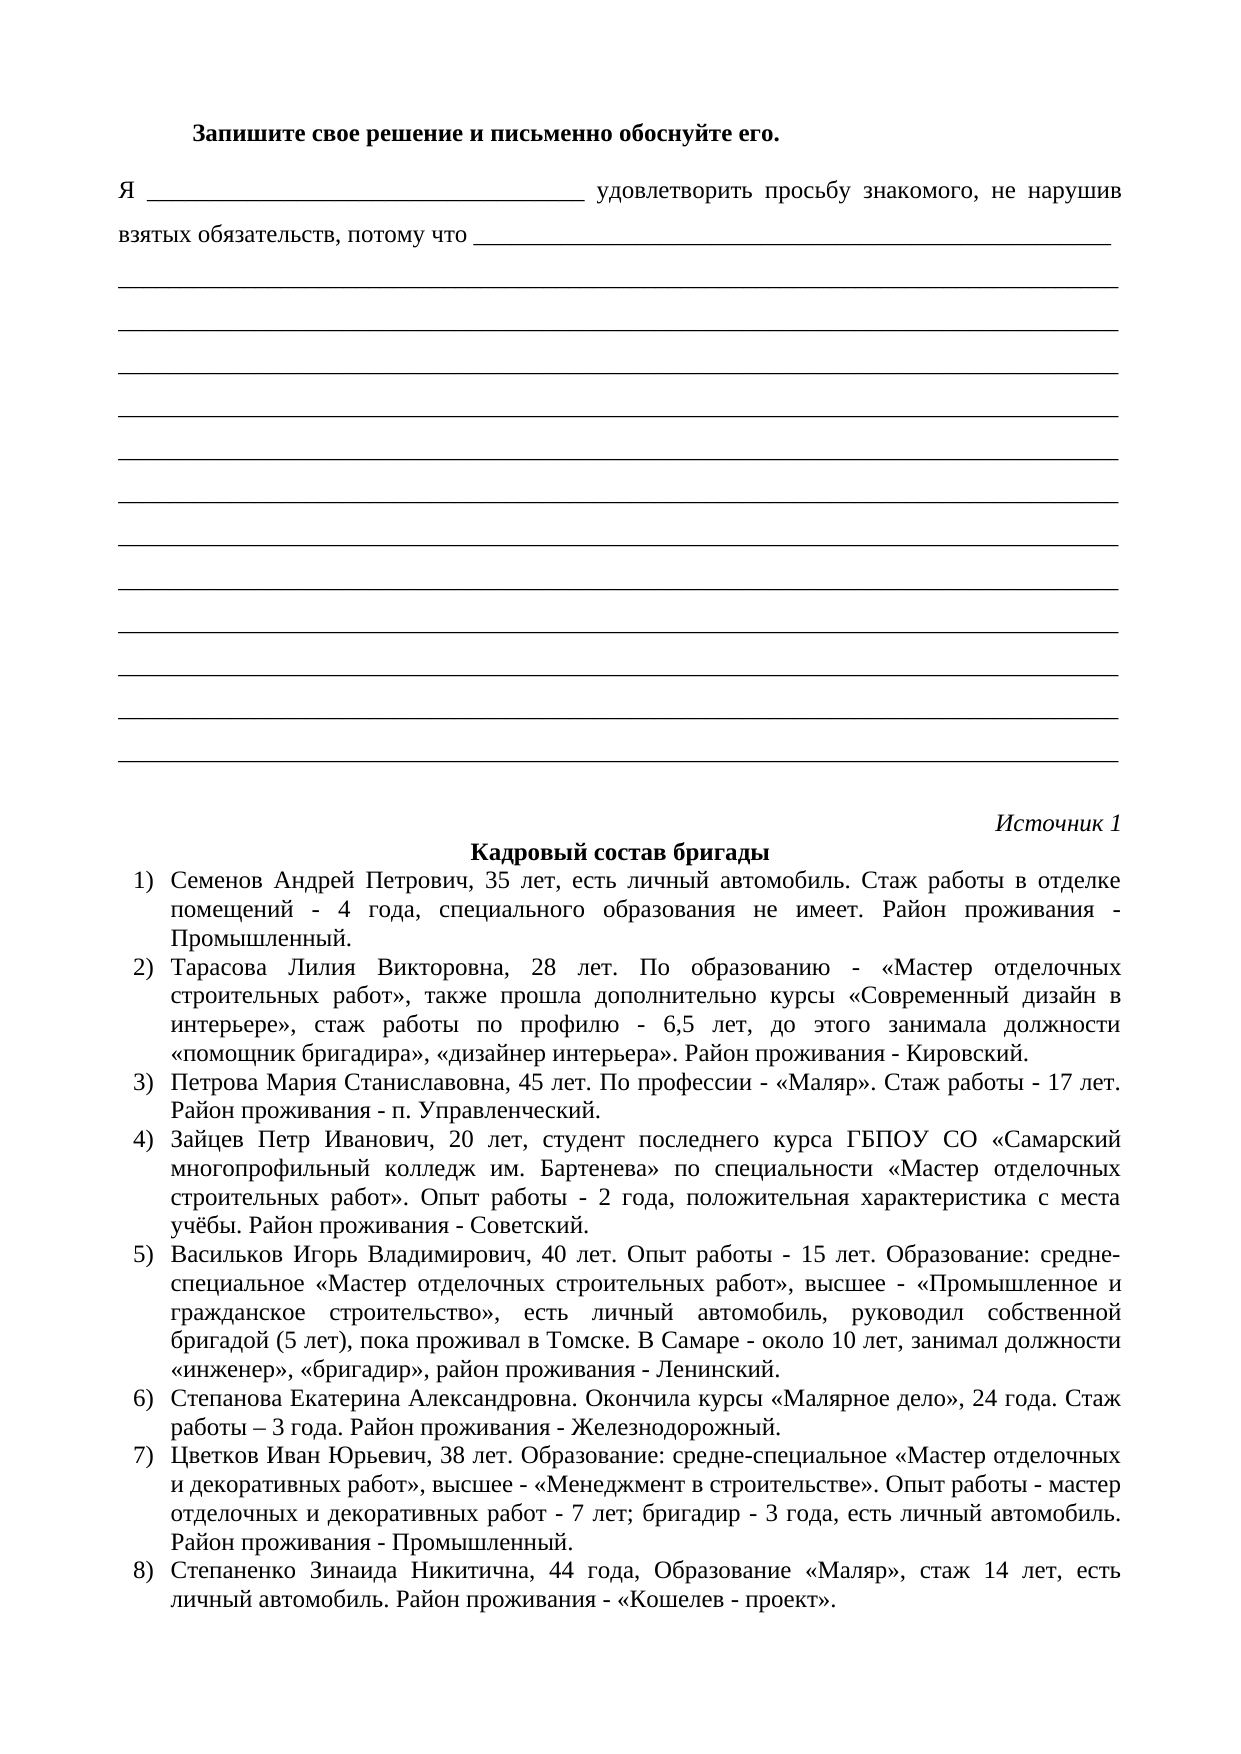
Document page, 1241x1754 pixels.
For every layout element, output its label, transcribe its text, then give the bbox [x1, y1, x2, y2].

list Степаненко Зинаида Никитична, 44 года, Образование «Маляр», стаж 14 лет, есть личный автомобиль. Район проживания - «Кошелев - проект». [133, 1556, 1122, 1613]
text ________________________________________________________________________________ [118, 305, 1122, 334]
text Я ___________________________________ удовлетворить просьбу знакомого, не нарушив взятых обязательств, потому что ___________________________________________________ [118, 176, 1122, 247]
text ________________________________________________________________________________ [118, 607, 1122, 636]
text ________________________________________________________________________________ [118, 262, 1122, 291]
list Семенов Андрей Петрович, 35 лет, есть личный автомобиль. Стаж работы в отделке помещений - 4 года, специального образования не имеет. Район проживания - Промышленный. [133, 866, 1122, 952]
text ________________________________________________________________________________ [118, 564, 1122, 592]
text ________________________________________________________________________________ [118, 477, 1122, 506]
text ________________________________________________________________________________ [118, 348, 1122, 377]
text ________________________________________________________________________________ [118, 391, 1122, 420]
text Кадровый состав бригады [118, 837, 1122, 866]
list Тарасова Лилия Викторовна, 28 лет. По образованию - «Мастер отделочных строительных работ», также прошла дополнительно курсы «Современный дизайн в интерьере», стаж работы по профилю - 6,5 лет, до этого занимала должности «помощник бригадира», «дизайнер интерьера». Район проживания - Кировский. [133, 952, 1122, 1067]
text ________________________________________________________________________________ [118, 693, 1122, 722]
list Зайцев Петр Иванович, 20 лет, студент последнего курса ГБПОУ СО «Самарский многопрофильный колледж им. Бартенева» по специальности «Мастер отделочных строительных работ». Опыт работы - 2 года, положительная характеристика с места учёбы. Район проживания - Советский. [133, 1124, 1122, 1239]
list Петрова Мария Станиславовна, 45 лет. По профессии - «Маляр». Стаж работы - 17 лет. Район проживания - п. Управленческий. [133, 1067, 1122, 1124]
text ________________________________________________________________________________ [118, 434, 1122, 463]
text Запишите свое решение и письменно обоснуйте его. [118, 118, 1122, 147]
text ________________________________________________________________________________ [118, 521, 1122, 549]
text Источник 1 [118, 808, 1122, 837]
list Степанова Екатерина Александровна. Окончила курсы «Малярное дело», 24 года. Стаж работы – 3 года. Район проживания - Железнодорожный. [133, 1383, 1122, 1441]
text ________________________________________________________________________________ [118, 650, 1122, 679]
list Цветков Иван Юрьевич, 38 лет. Образование: средне-специальное «Мастер отделочных и декоративных работ», высшее - «Менеджмент в строительстве». Опыт работы - мастер отделочных и декоративных работ - 7 лет; бригадир - 3 года, есть личный автомобиль. Район проживания - Промышленный. [133, 1441, 1122, 1556]
text ________________________________________________________________________________ [118, 736, 1122, 765]
list Васильков Игорь Владимирович, 40 лет. Опыт работы - 15 лет. Образование: средне-специальное «Мастер отделочных строительных работ», высшее - «Промышленное и гражданское строительство», есть личный автомобиль, руководил собственной бригадой (5 лет), пока проживал в Томске. В Самаре - около 10 лет, занимал должности «инженер», «бригадир», район проживания - Ленинский. [133, 1239, 1122, 1383]
